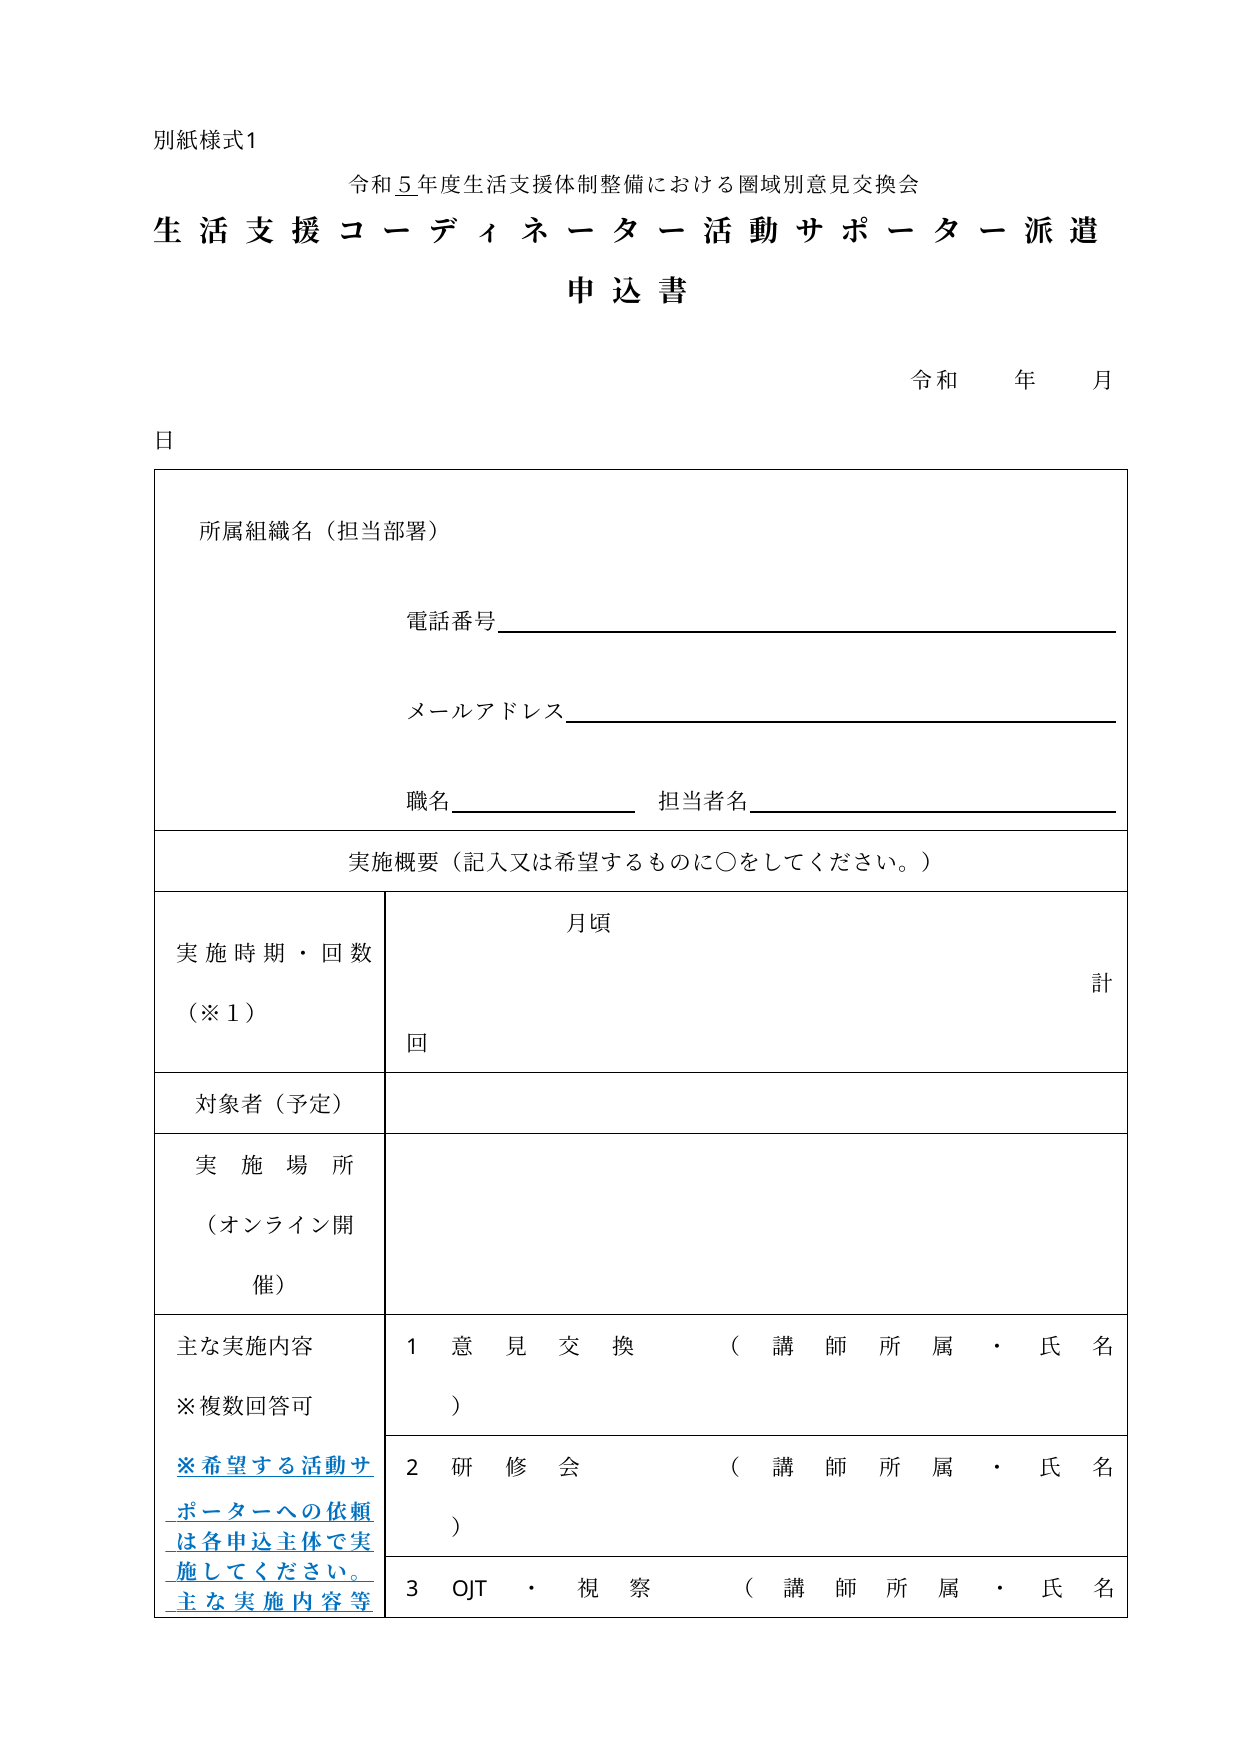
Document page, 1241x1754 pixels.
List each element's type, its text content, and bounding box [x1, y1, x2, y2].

table_cell 実施概要（記入又は希望するものに〇をしてください。） [155, 831, 1127, 891]
text 別紙様式1 [154, 109, 1116, 169]
table_header 所属組織名（担当部署） 電話番号 メールアドレス 職名 担当者名 [155, 470, 1127, 830]
table_cell 実 施 場 所 （オンライン開催） [155, 1134, 384, 1314]
text 令和５年度生活支援体制整備における圏域別意見交換会 [154, 169, 1116, 199]
table_cell [386, 1134, 1127, 1314]
table_cell 対象者（予定） [155, 1073, 384, 1133]
table_cell 研修会 （講師所属・氏名 ） [386, 1436, 1127, 1556]
text 生活支援コーディネーター活動サポーター派遣 申込書 [154, 199, 1116, 319]
table_cell OJT･視察 （講師所属・氏名 ） [386, 1557, 1127, 1617]
table_cell 実施時期・回数（※１） [155, 892, 384, 1072]
text 令和 年 月 日 [154, 349, 1116, 469]
table_cell 意見交換 （講師所属・氏名 ） [386, 1315, 1127, 1435]
table_cell 月頃 計 回 [386, 892, 1127, 1072]
table_cell [386, 1073, 1127, 1133]
table_cell 主な実施内容 ※複数回答可 ※希望する活動サポーターへの依頼は各申込主体で実施してください。主な実施内容等は，事前調整した上で記載してください。 [155, 1315, 384, 1617]
